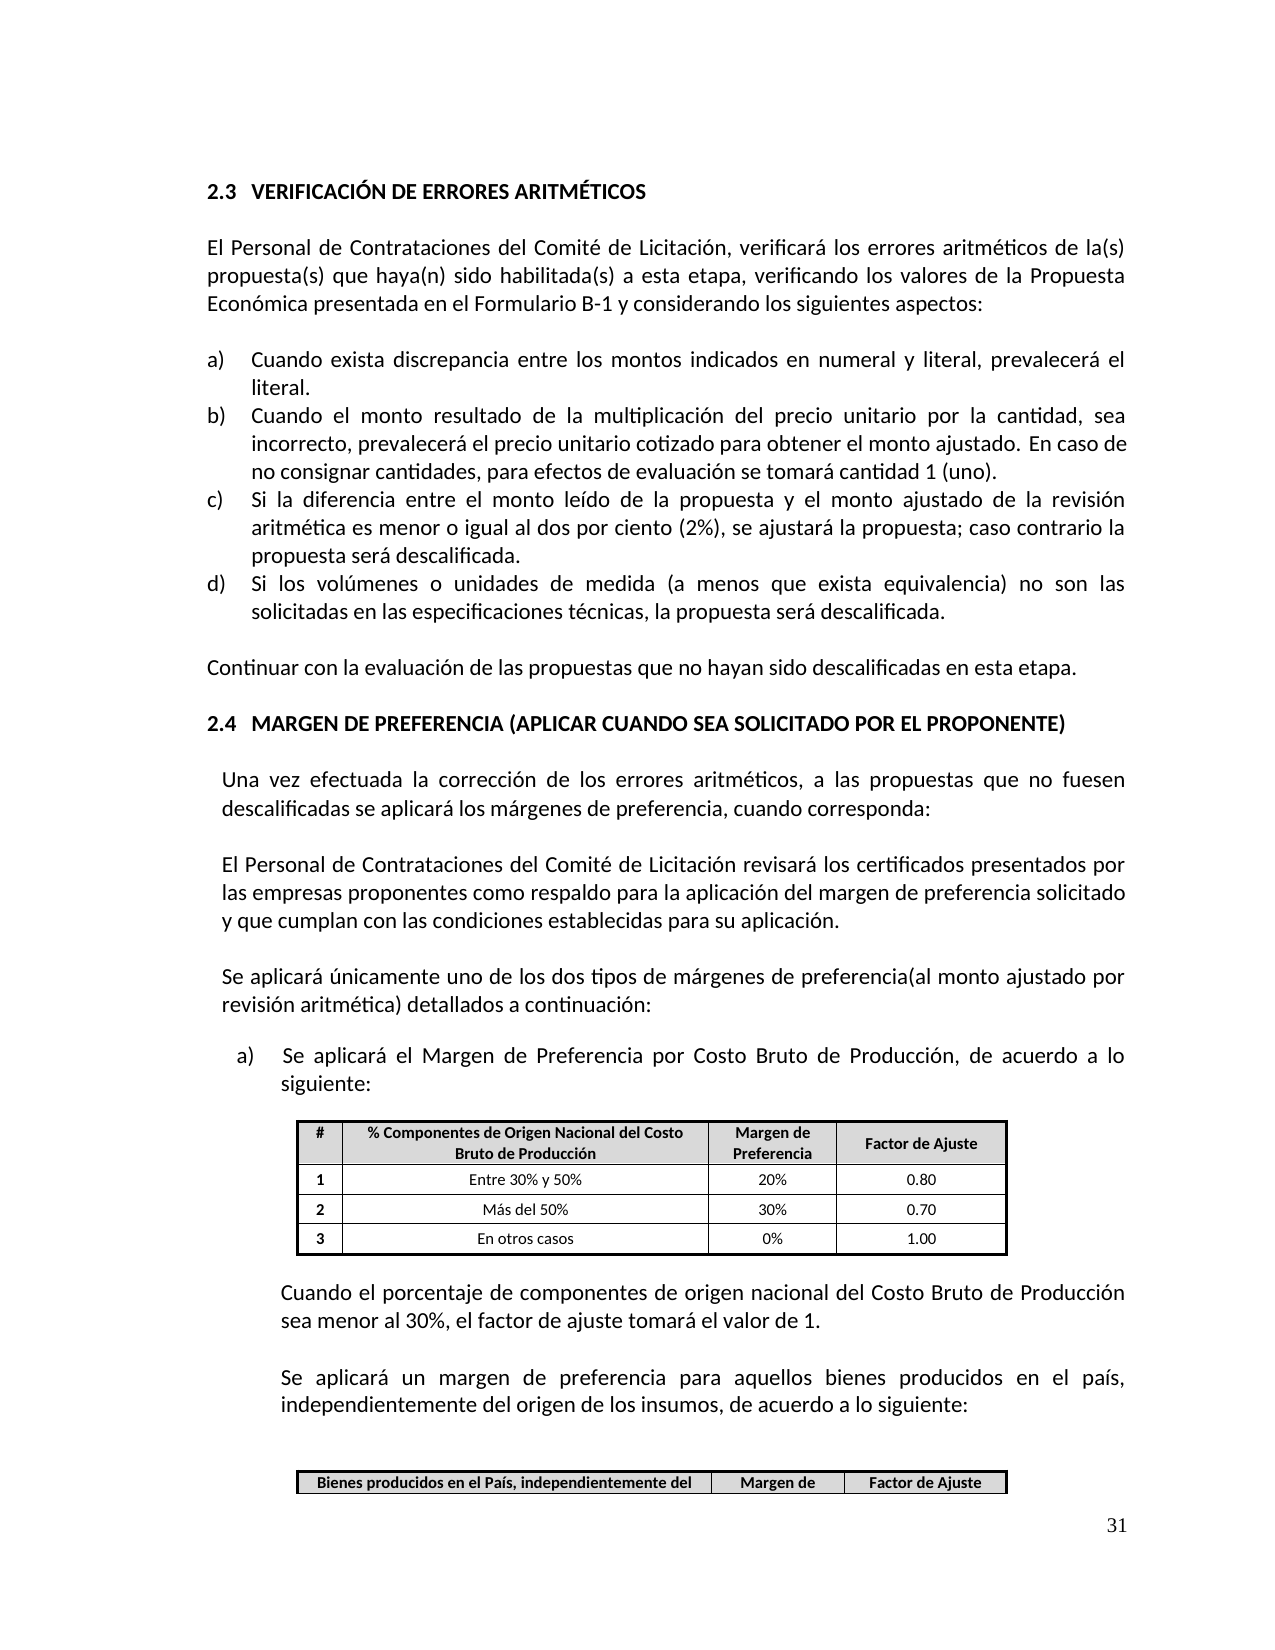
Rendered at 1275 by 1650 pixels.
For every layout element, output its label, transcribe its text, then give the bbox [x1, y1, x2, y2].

list Se aplicará el Margen de Preferencia por Costo Bruto de Producción, de acuerdo a lo siguiente: [236, 1041, 1127, 1097]
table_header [299, 1473, 711, 1493]
table_cell En otros casos [343, 1224, 708, 1252]
list Cuando exista discrepancia entre los montos indicados en numeral y literal, prevalecerá el literal. [207, 345, 1127, 401]
table_cell Entre 30% y 50% [343, 1165, 708, 1194]
list Cuando el monto resultado de la multiplicación del precio unitario por la cantidad, sea incorrecto, prevalecerá el precio unitario cotizado para obtener el monto ajustado. En caso de no consignar cantidades, para efectos de evaluación se tomará cantidad 1 (uno). [207, 401, 1127, 485]
text Una vez efectuada la corrección de los errores aritméticos, a las propuestas que no fuesen descalificadas se aplicará los márgenes de preferencia, cuando corresponda: [222, 766, 1127, 822]
table_cell 0.70 [837, 1195, 1005, 1223]
text Se aplicará únicamente uno de los dos tipos de márgenes de preferencia(al monto ajustado por revisión aritmética) detallados a continuación: [222, 962, 1127, 1018]
list Si la diferencia entre el monto leído de la propuesta y el monto ajustado de la revisión aritmética es menor o igual al dos por ciento (2%), se ajustará la propuesta; caso contrario la propuesta será descalificada. [207, 485, 1127, 569]
text El Personal de Contrataciones del Comité de Licitación, verificará los errores aritméticos de la(s) propuesta(s) que haya(n) sido habilitada(s) a esta etapa, verificando los valores de la Propuesta Económica presentada en el Formulario B-1 y considerando los siguientes aspectos: [207, 233, 1127, 317]
table_cell Más del 50% [343, 1195, 708, 1223]
table_header # [299, 1123, 342, 1163]
table_cell 3 [299, 1224, 342, 1252]
list VERIFICACIÓN DE ERRORES ARITMÉTICOS [207, 177, 1127, 205]
table_cell 1 [299, 1165, 342, 1194]
table_header Factor de Ajuste [845, 1473, 1005, 1493]
table_cell 0.80 [837, 1165, 1005, 1194]
table_header % Componentes de Origen Nacional del Costo Bruto de Producción [343, 1123, 708, 1163]
list Si los volúmenes o unidades de medida (a menos que exista equivalencia) no son las solicitadas en las especificaciones técnicas, la propuesta será descalificada. [207, 569, 1127, 626]
text Se aplicará un margen de preferencia para aquellos bienes producidos en el país, independientemente del origen de los insumos, de acuerdo a lo siguiente: [281, 1363, 1127, 1419]
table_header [712, 1473, 844, 1493]
table_cell 30% [709, 1195, 836, 1223]
table_cell 2 [299, 1195, 342, 1223]
text El Personal de Contrataciones del Comité de Licitación revisará los certificados presentados por las empresas proponentes como respaldo para la aplicación del margen de preferencia solicitado y que cumplan con las condiciones establecidas para su aplicación. [222, 850, 1127, 934]
table_header Factor de Ajuste [837, 1123, 1005, 1163]
table_header Margen de Preferencia [709, 1123, 836, 1163]
table_cell 1.00 [837, 1224, 1005, 1252]
text Continuar con la evaluación de las propuestas que no hayan sido descalificadas en esta etapa. [207, 653, 1127, 682]
list MARGEN DE PREFERENCIA (APLICAR CUANDO SEA SOLICITADO POR EL PROPONENTE) [207, 709, 1127, 738]
table_cell 20% [709, 1165, 836, 1194]
table_cell 0% [709, 1224, 836, 1252]
text Cuando el porcentaje de componentes de origen nacional del Costo Bruto de Producción sea menor al 30%, el factor de ajuste tomará el valor de 1. [281, 1278, 1127, 1334]
